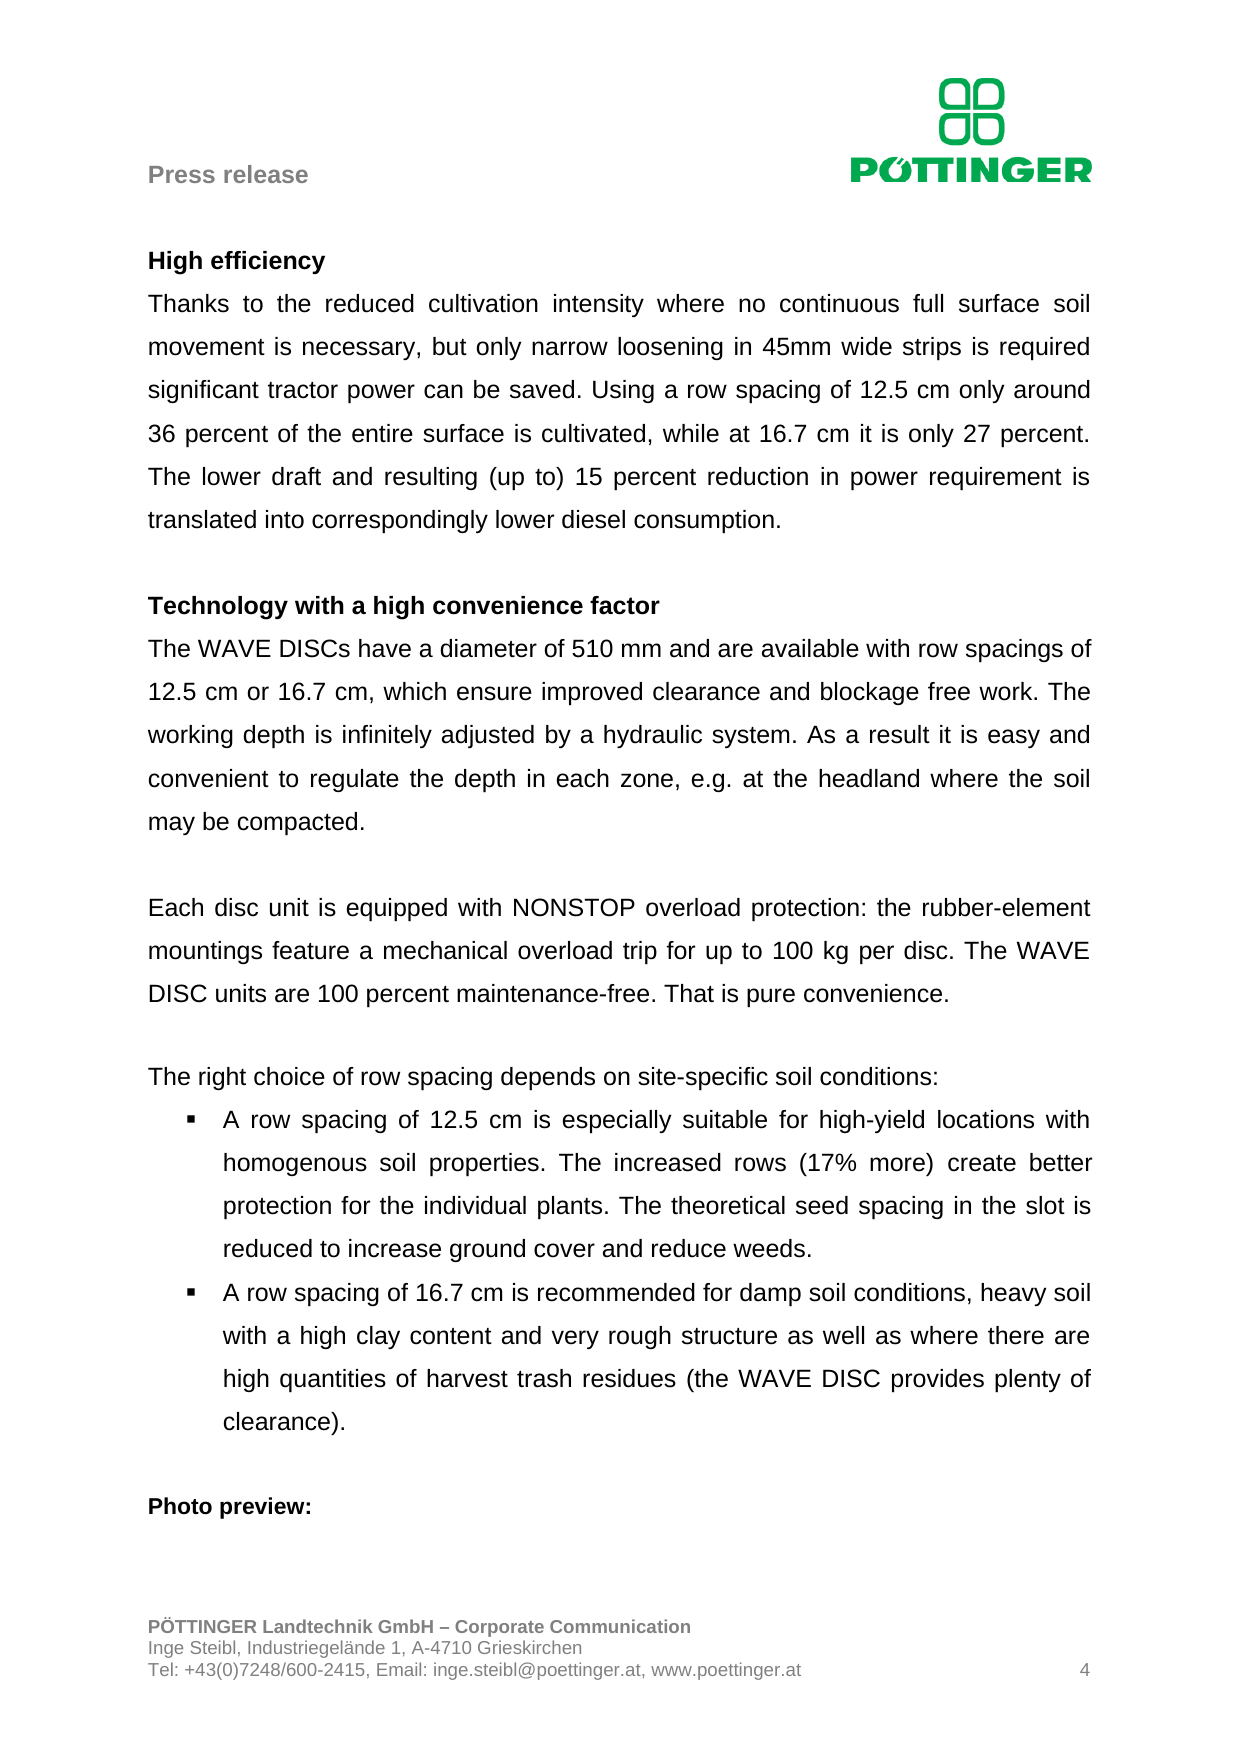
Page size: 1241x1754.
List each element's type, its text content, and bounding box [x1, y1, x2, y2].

text Technology with a high convenience factor [148, 591, 1093, 620]
text Thanks to the reduced cultivation intensity where no continuous full surface soil movement is necessary, but only narrow loosening in 45mm wide strips is required significant tractor power can be saved. Using a row spacing of 12.5 cm only around 36 percent of the entire surface is cultivated, while at 16.7 cm it is only 27 percent. The lower draft and resulting (up to) 15 percent reduction in power requirement is translated into correspondingly lower diesel consumption. [148, 289, 1093, 534]
list A row spacing of 16.7 cm is recommended for damp soil conditions, heavy soil with a high clay content and very rough structure as well as where there are high quantities of harvest trash residues (the WAVE DISC provides plenty of clearance). [185, 1278, 1093, 1436]
text Photo preview: [148, 1493, 1093, 1520]
text High efficiency [148, 246, 1093, 275]
text Each disc unit is equipped with NONSTOP overload protection: the rubber-element mountings feature a mechanical overload trip for up to 100 kg per disc. The WAVE DISC units are 100 percent maintenance-free. That is pure convenience. [148, 893, 1093, 1008]
list A row spacing of 12.5 cm is especially suitable for high-yield locations with homogenous soil properties. The increased rows (17% more) create better protection for the individual plants. The theoretical seed spacing in the slot is reduced to increase ground cover and reduce weeds. [185, 1105, 1093, 1263]
text The right choice of row spacing depends on site-specific soil conditions: [148, 1062, 1093, 1091]
picture [850, 78, 1093, 181]
text The WAVE DISCs have a diameter of 510 mm and are available with row spacings of 12.5 cm or 16.7 cm, which ensure improved clearance and blockage free work. The working depth is infinitely adjusted by a hydraulic system. As a result it is easy and convenient to regulate the depth in each zone, e.g. at the headland where the soil may be compacted. [148, 634, 1093, 836]
